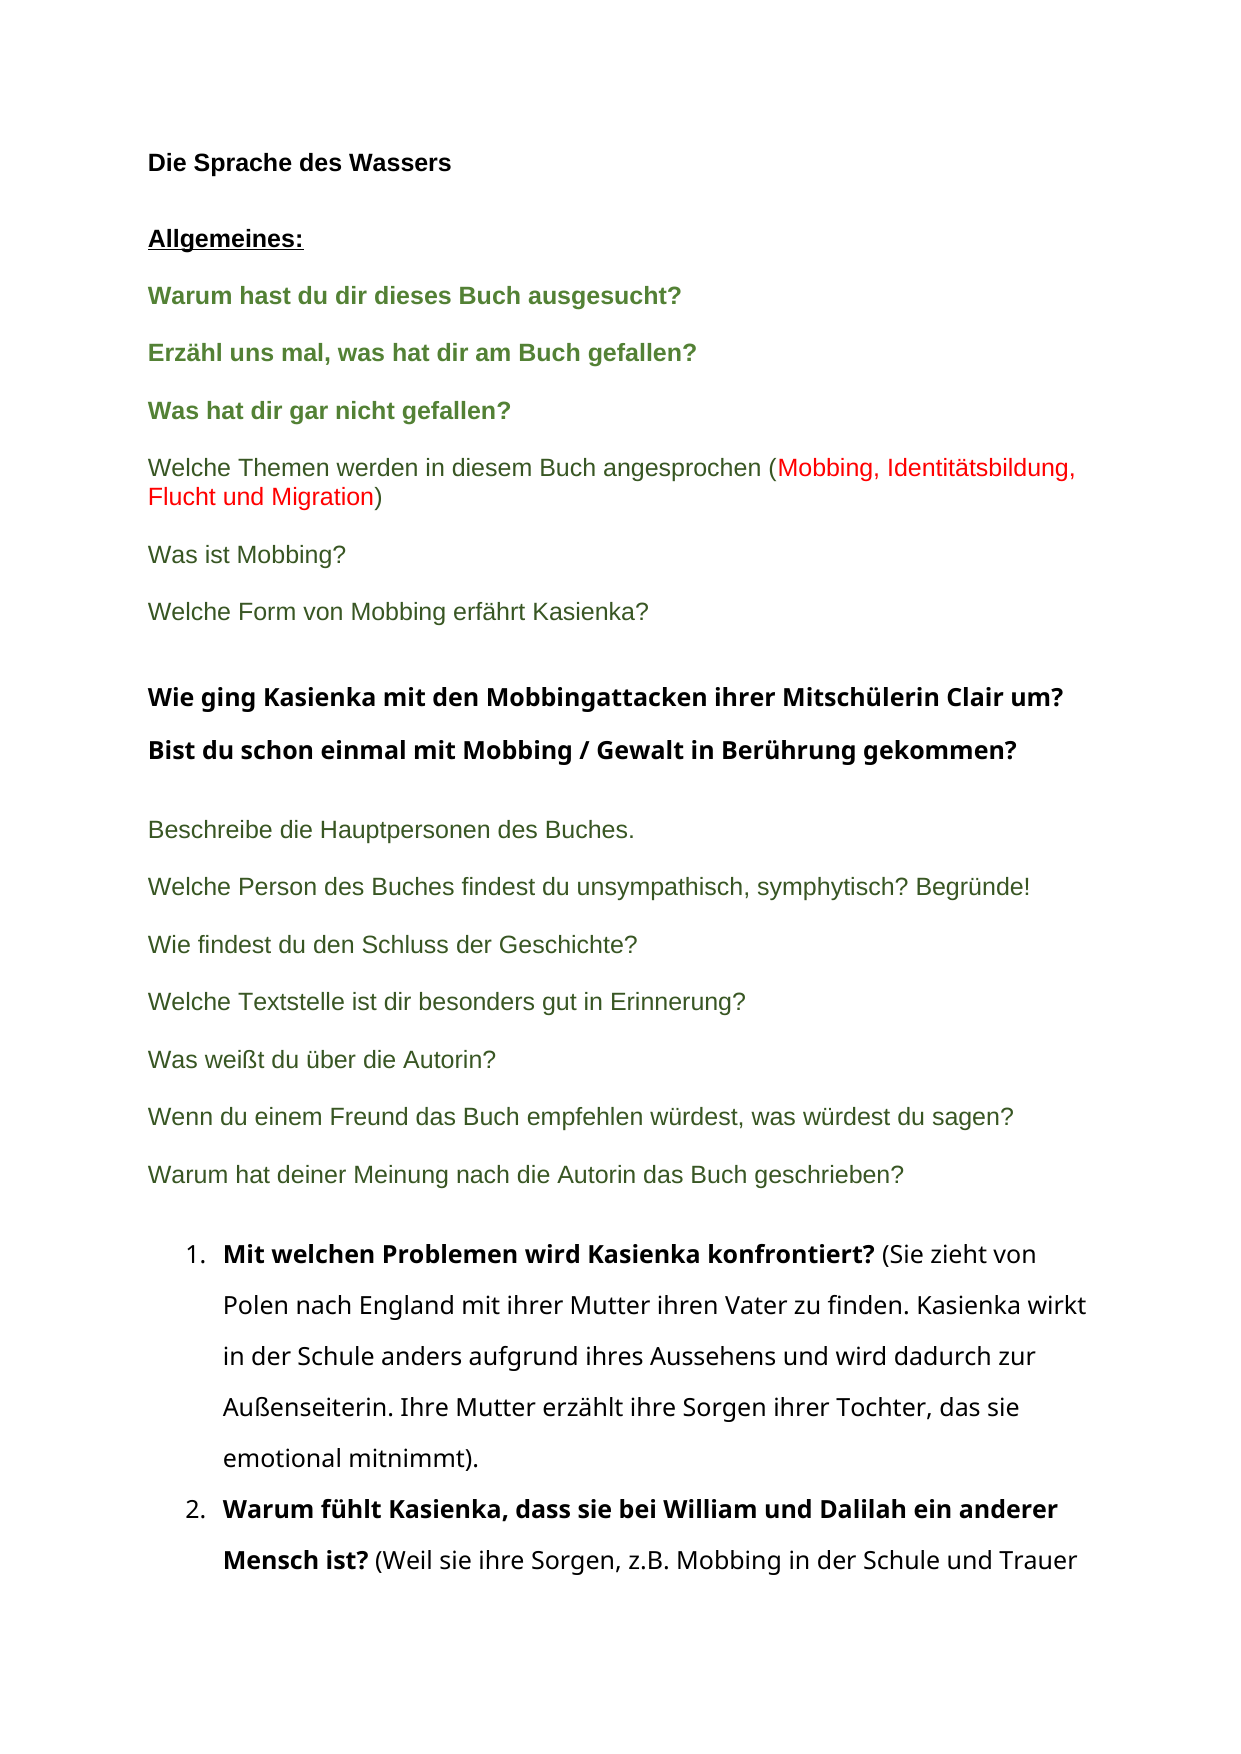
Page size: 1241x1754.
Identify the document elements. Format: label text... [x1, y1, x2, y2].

text Was ist Mobbing? [148, 539, 1093, 568]
text Wie findest du den Schluss der Geschichte? [148, 930, 1093, 959]
text Welche Themen werden in diesem Buch angesprochen (Mobbing, Identitätsbildung, Flucht und Migration) [148, 453, 1093, 511]
text Bist du schon einmal mit Mobbing / Gewalt in Berührung gekommen? [148, 733, 1093, 767]
text Was hat dir gar nicht gefallen? [148, 396, 1093, 424]
text Welche Textstelle ist dir besonders gut in Erinnerung? [148, 987, 1093, 1016]
text Wenn du einem Freund das Buch empfehlen würdest, was würdest du sagen? [148, 1102, 1093, 1131]
text Welche Form von Mobbing erfährt Kasienka? [148, 597, 1093, 626]
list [185, 1492, 1093, 1577]
text Warum hat deiner Meinung nach die Autorin das Buch geschrieben? [148, 1160, 1093, 1189]
text Wie ging Kasienka mit den Mobbingattacken ihrer Mitschülerin Clair um? [148, 679, 1093, 713]
text Erzähl uns mal, was hat dir am Buch gefallen? [148, 338, 1093, 367]
text Was weißt du über die Autorin? [148, 1045, 1093, 1074]
list Mit welchen Problemen wird Kasienka konfrontiert? (Sie zieht von Polen nach England mit ihrer Mutter ihren Vater zu finden. Kasienka wirkt in der Schule anders aufgrund ihres Aussehens und wird dadurch zur Außenseiterin. Ihre Mutter erzählt ihre Sorgen ihrer Tochter, das sie emotional mitnimmt). [185, 1236, 1093, 1474]
text Beschreibe die Hauptpersonen des Buches. [148, 815, 1093, 844]
text Welche Person des Buches findest du unsympathisch, symphytisch? Begründe! [148, 872, 1093, 901]
text Warum hast du dir dieses Buch ausgesucht? [148, 281, 1093, 309]
text Allgemeines: [148, 224, 1093, 281]
text Die Sprache des Wassers [148, 148, 1093, 176]
